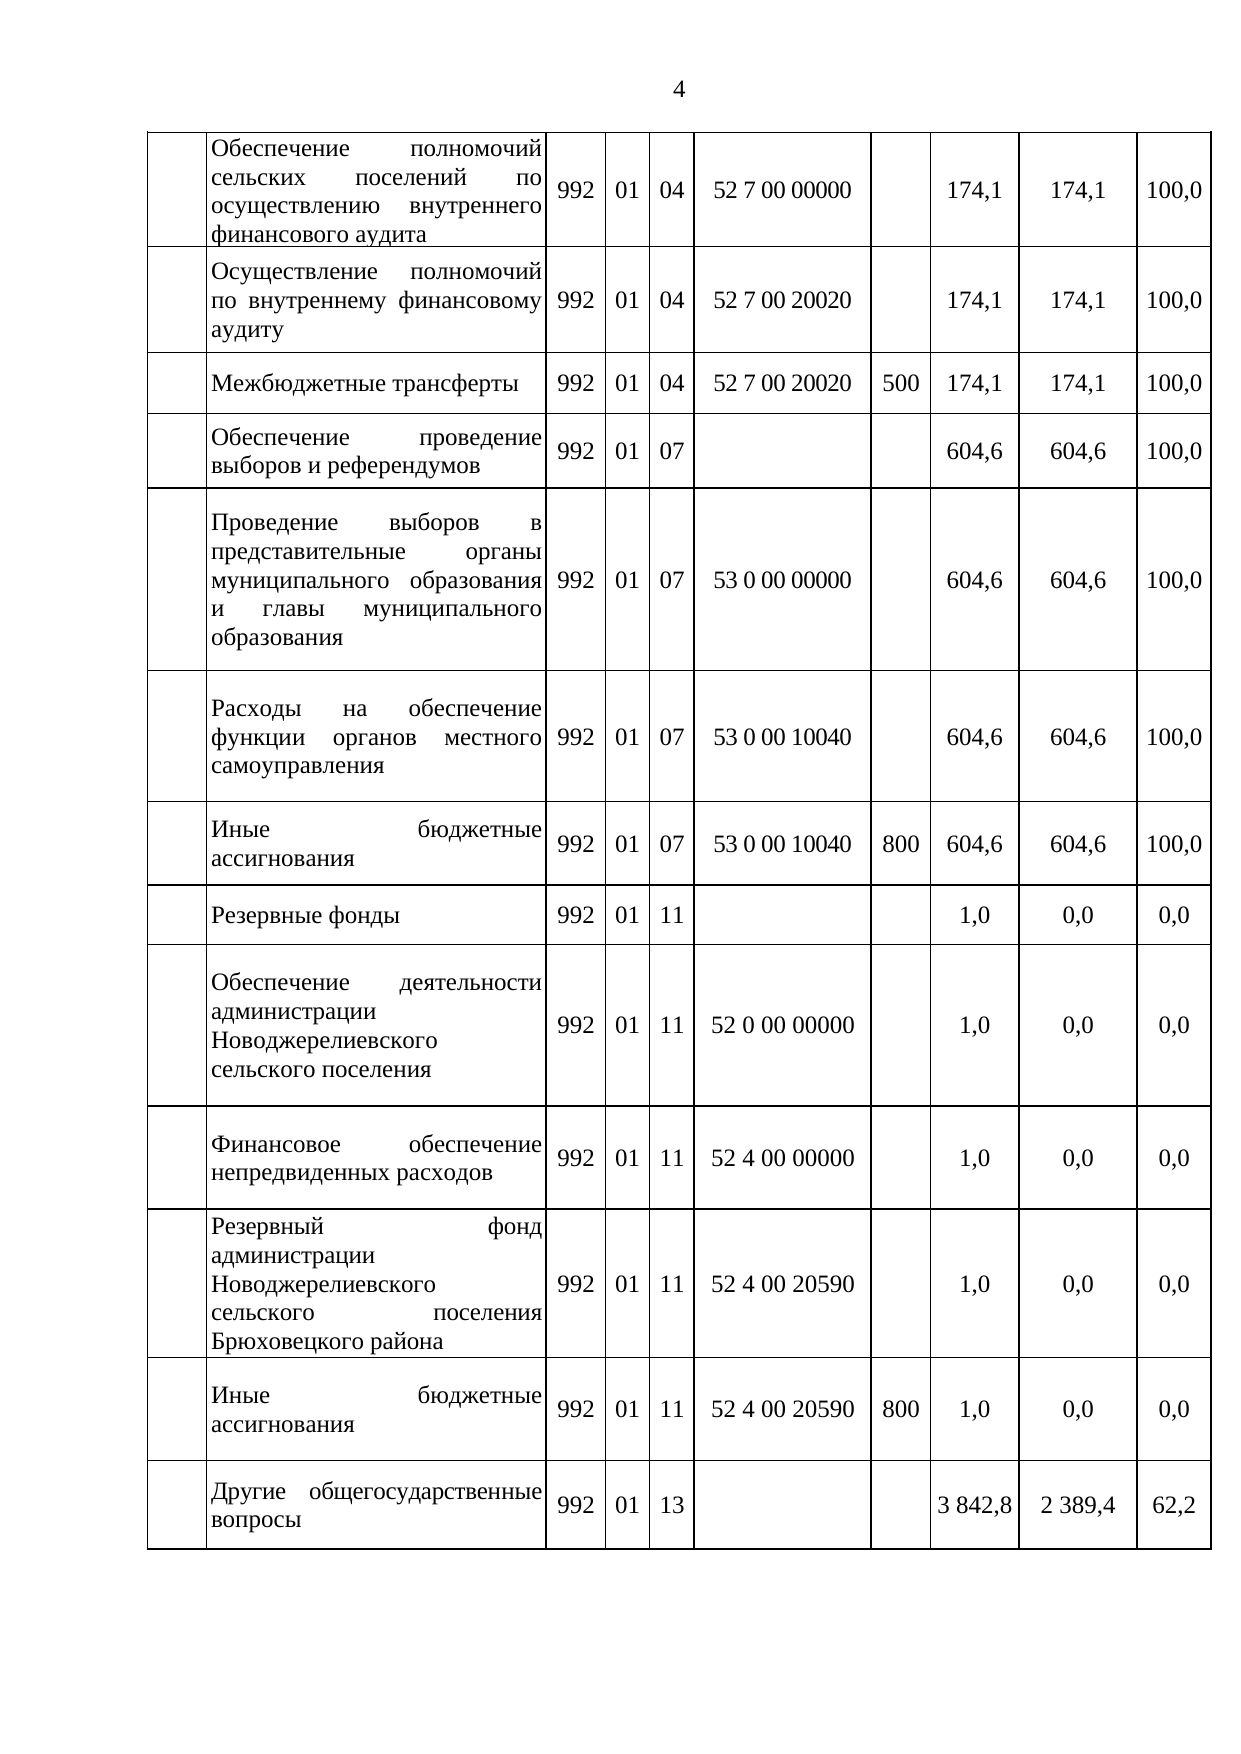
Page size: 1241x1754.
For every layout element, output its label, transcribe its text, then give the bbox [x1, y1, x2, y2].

table_cell Обеспечение проведение выборов и референдумов [207, 414, 545, 487]
table_cell [872, 247, 930, 352]
table_cell 992 [547, 489, 605, 669]
table_cell 992 [547, 133, 605, 246]
table_cell [148, 945, 206, 1105]
table_cell 01 [606, 133, 649, 246]
table_cell [872, 489, 930, 669]
table_cell [148, 1358, 206, 1460]
table_cell 0,0 [1020, 1358, 1136, 1460]
table_cell [872, 945, 930, 1105]
table_cell 0,0 [1138, 1210, 1210, 1356]
table_cell 174,1 [931, 247, 1018, 352]
table_cell 992 [547, 1107, 605, 1208]
table_cell [695, 886, 870, 943]
table_cell 1,0 [931, 1210, 1018, 1356]
table_cell 01 [606, 1210, 649, 1356]
table_cell 1,0 [931, 1358, 1018, 1460]
table_cell [872, 133, 930, 246]
table_cell 174,1 [1020, 247, 1136, 352]
table_cell 04 [650, 247, 693, 352]
table_cell 992 [547, 671, 605, 801]
table_cell 800 [872, 1358, 930, 1460]
table_cell [695, 414, 870, 487]
table_cell 11 [650, 945, 693, 1105]
table_cell 52 4 00 00000 [695, 1107, 870, 1208]
table_cell [148, 489, 206, 669]
table_cell 992 [547, 1461, 605, 1548]
table_cell [148, 1107, 206, 1208]
table_cell [148, 353, 206, 412]
table_cell 100,0 [1138, 671, 1210, 801]
table_cell [148, 133, 206, 246]
table_cell 604,6 [1020, 414, 1136, 487]
table_cell 01 [606, 945, 649, 1105]
table_cell 2 389,4 [1020, 1461, 1136, 1548]
table_cell 100,0 [1138, 489, 1210, 669]
table_cell Другие общегосударственные вопросы [207, 1461, 545, 1548]
table_cell 52 7 00 20020 [695, 353, 870, 412]
table_cell 0,0 [1020, 1210, 1136, 1356]
table_cell 0,0 [1020, 886, 1136, 943]
table_cell 01 [606, 489, 649, 669]
table_cell 500 [872, 353, 930, 412]
table_cell 11 [650, 886, 693, 943]
table_cell 07 [650, 489, 693, 669]
table_cell 992 [547, 802, 605, 884]
table_cell 100,0 [1138, 802, 1210, 884]
table_cell [872, 1107, 930, 1208]
table_cell 53 0 00 00000 [695, 489, 870, 669]
table_cell 604,6 [1020, 802, 1136, 884]
table_cell 11 [650, 1358, 693, 1460]
table_cell 52 4 00 20590 [695, 1210, 870, 1356]
table_cell 0,0 [1138, 886, 1210, 943]
table_cell 01 [606, 802, 649, 884]
table_cell Расходы на обеспечение функции органов местного самоуправления [207, 671, 545, 801]
table_cell [148, 671, 206, 801]
table_cell 07 [650, 671, 693, 801]
table_cell Проведение выборов в представительные органы муниципального образования и главы муниципального образования [207, 489, 545, 669]
table_cell 52 7 00 00000 [695, 133, 870, 246]
table_cell [872, 414, 930, 487]
table_cell 3 842,8 [931, 1461, 1018, 1548]
table_cell [148, 1210, 206, 1356]
table_cell 01 [606, 1461, 649, 1548]
table_cell Резервные фонды [207, 886, 545, 943]
table_cell Обеспечение деятельности администрации Новоджерелиевского сельского поселения [207, 945, 545, 1105]
table_cell [872, 671, 930, 801]
table_cell 992 [547, 247, 605, 352]
table_cell 53 0 00 10040 [695, 802, 870, 884]
table_cell 992 [547, 414, 605, 487]
table_cell 100,0 [1138, 247, 1210, 352]
table_cell 11 [650, 1210, 693, 1356]
table_cell [148, 1461, 206, 1548]
table_cell 604,6 [931, 671, 1018, 801]
table_cell 604,6 [931, 802, 1018, 884]
table_cell 992 [547, 886, 605, 943]
table_cell 52 0 00 00000 [695, 945, 870, 1105]
table_cell 04 [650, 133, 693, 246]
table_cell 11 [650, 1107, 693, 1208]
table_cell 1,0 [931, 886, 1018, 943]
table_cell 0,0 [1020, 1107, 1136, 1208]
table_cell 0,0 [1138, 945, 1210, 1105]
table_cell 07 [650, 414, 693, 487]
table_cell Иные бюджетные ассигнования [207, 802, 545, 884]
table_cell 992 [547, 945, 605, 1105]
table_cell 0,0 [1020, 945, 1136, 1105]
table_cell 01 [606, 1107, 649, 1208]
table_cell [148, 802, 206, 884]
table_cell 1,0 [931, 945, 1018, 1105]
table_cell [872, 1210, 930, 1356]
table_cell 04 [650, 353, 693, 412]
table_cell 0,0 [1138, 1107, 1210, 1208]
table_cell 100,0 [1138, 414, 1210, 487]
table_cell 800 [872, 802, 930, 884]
table_cell [695, 1461, 870, 1548]
table_cell 62,2 [1138, 1461, 1210, 1548]
table_cell [872, 1461, 930, 1548]
table_cell 174,1 [931, 353, 1018, 412]
table_cell 604,6 [1020, 671, 1136, 801]
table_cell 01 [606, 1358, 649, 1460]
table_cell 604,6 [931, 414, 1018, 487]
table_cell 01 [606, 353, 649, 412]
table_cell [148, 247, 206, 352]
table_cell [148, 414, 206, 487]
table_cell 01 [606, 247, 649, 352]
table_cell Иные бюджетные ассигнования [207, 1358, 545, 1460]
table_cell 100,0 [1138, 133, 1210, 246]
table_cell 604,6 [931, 489, 1018, 669]
table_cell [148, 886, 206, 943]
table_cell 604,6 [1020, 489, 1136, 669]
table_cell Финансовое обеспечение непредвиденных расходов [207, 1107, 545, 1208]
table_cell 0,0 [1138, 1358, 1210, 1460]
table_cell 52 4 00 20590 [695, 1358, 870, 1460]
table_cell Осуществление полномочий по внутреннему финансовому аудиту [207, 247, 545, 352]
table_cell 52 7 00 20020 [695, 247, 870, 352]
table_cell Резервный фонд администрации Новоджерелиевского сельского поселения Брюховецкого района [207, 1210, 545, 1356]
table_cell 53 0 00 10040 [695, 671, 870, 801]
table_cell 13 [650, 1461, 693, 1548]
table_cell 01 [606, 414, 649, 487]
table_cell 174,1 [1020, 353, 1136, 412]
table_cell Межбюджетные трансферты [207, 353, 545, 412]
table_cell Обеспечение полномочий сельских поселений по осуществлению внутреннего финансового аудита [207, 133, 545, 246]
table_cell [872, 886, 930, 943]
table_cell 174,1 [931, 133, 1018, 246]
table_cell 1,0 [931, 1107, 1018, 1208]
table_cell 01 [606, 671, 649, 801]
table_cell 174,1 [1020, 133, 1136, 246]
table_cell 992 [547, 353, 605, 412]
table_cell 01 [606, 886, 649, 943]
table_cell 07 [650, 802, 693, 884]
table_cell 992 [547, 1210, 605, 1356]
table_cell 100,0 [1138, 353, 1210, 412]
table_cell 992 [547, 1358, 605, 1460]
